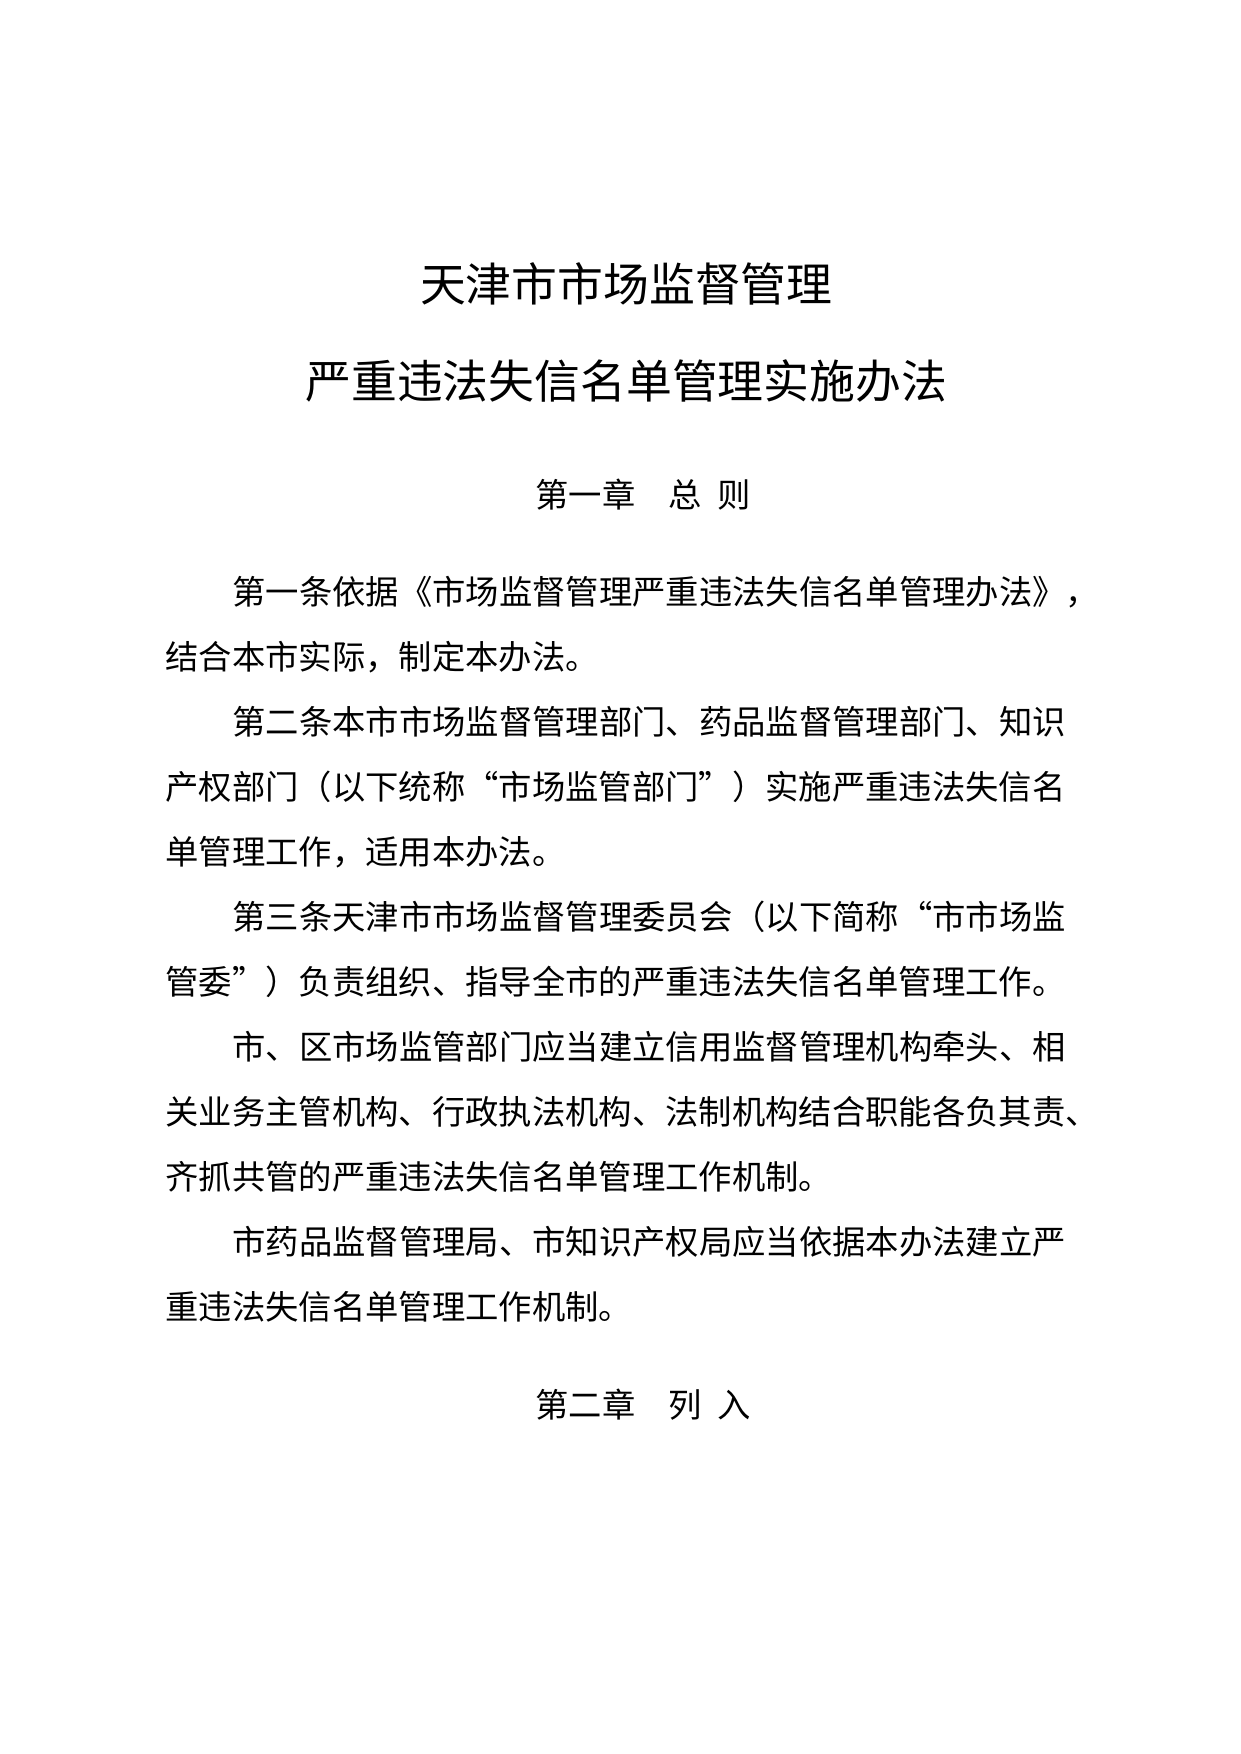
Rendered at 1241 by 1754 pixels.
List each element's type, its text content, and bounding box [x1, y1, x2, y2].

text 严重违法失信名单管理实施办法 [165, 330, 1087, 428]
text 第一条依据《市场监督管理严重违法失信名单管理办法》，结合本市实际，制定本办法。 [165, 558, 1087, 688]
text 第一章 总 则 [165, 460, 1087, 525]
text 第二章 列 入 [165, 1370, 1087, 1435]
text 市、区市场监管部门应当建立信用监督管理机构牵头、相关业务主管机构、行政执法机构、法制机构结合职能各负其责、齐抓共管的严重违法失信名单管理工作机制。 [165, 1013, 1087, 1208]
text 市药品监督管理局、市知识产权局应当依据本办法建立严重违法失信名单管理工作机制。 [165, 1208, 1087, 1338]
text 第三条天津市市场监督管理委员会（以下简称“市市场监管委”）负责组织、指导全市的严重违法失信名单管理工作。 [165, 883, 1087, 1013]
text 第二条本市市场监督管理部门、药品监督管理部门、知识产权部门（以下统称“市场监管部门”）实施严重违法失信名单管理工作，适用本办法。 [165, 688, 1087, 883]
text 天津市市场监督管理 [165, 233, 1087, 330]
